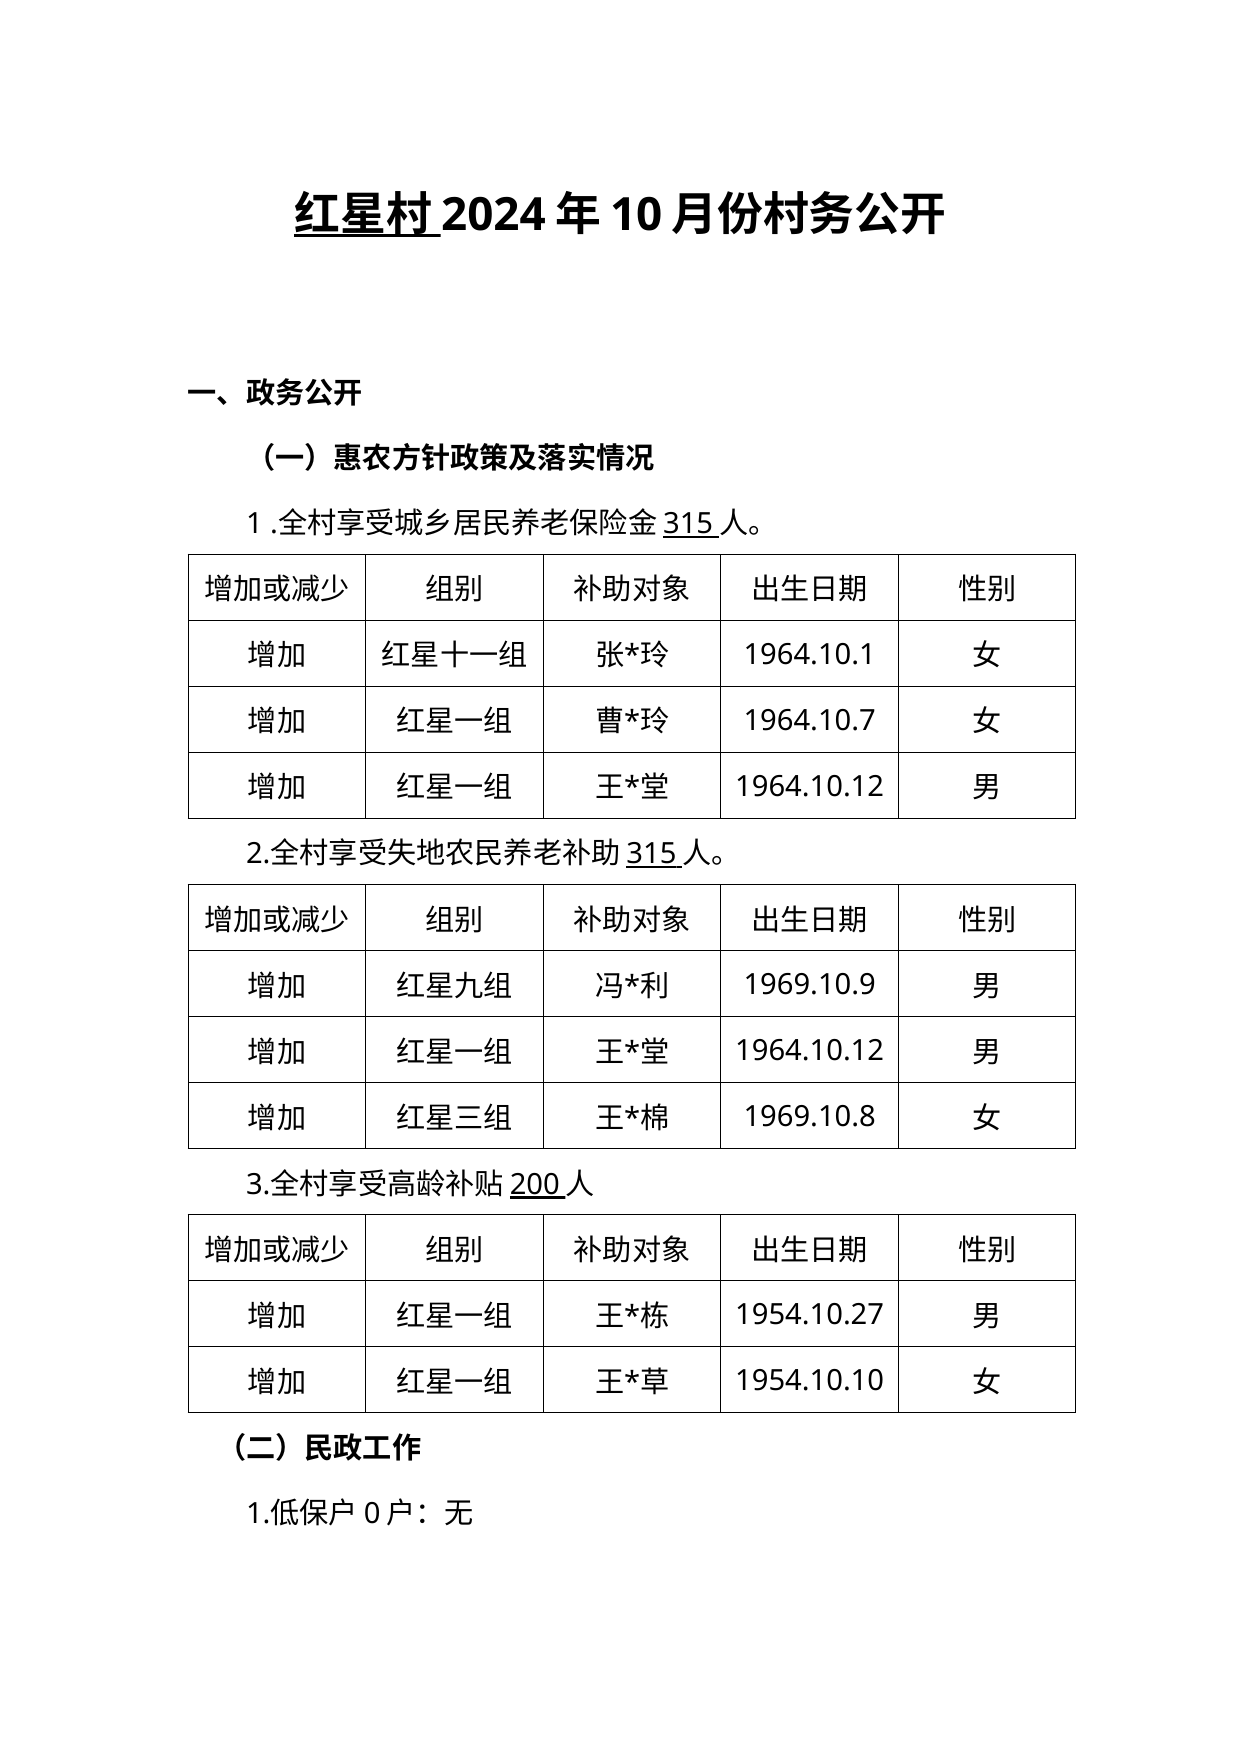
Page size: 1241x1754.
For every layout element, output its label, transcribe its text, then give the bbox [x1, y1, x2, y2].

table_header 补助对象 [544, 885, 720, 950]
table_cell 女 [899, 621, 1075, 686]
table_cell 1969.10.8 [721, 1083, 898, 1148]
table_cell 男 [899, 951, 1075, 1016]
table_header 性别 [899, 885, 1075, 950]
table_cell 男 [899, 753, 1075, 818]
table_cell 增加 [189, 687, 365, 752]
table_cell 增加 [189, 1347, 365, 1412]
table_header 性别 [899, 555, 1075, 619]
table_cell 女 [899, 1347, 1075, 1412]
table_cell 王*栋 [544, 1281, 720, 1346]
table_cell 增加 [189, 1017, 365, 1082]
table_cell 王*草 [544, 1347, 720, 1412]
table_cell 增加 [189, 951, 365, 1016]
table_cell 王*堂 [544, 753, 720, 818]
text （二）民政工作 [187, 1413, 1053, 1478]
table_cell 红星一组 [366, 1347, 543, 1412]
table_cell 1964.10.1 [721, 621, 898, 686]
table_cell 红星一组 [366, 1017, 543, 1082]
table_cell 1954.10.10 [721, 1347, 898, 1412]
table_cell 1964.10.7 [721, 687, 898, 752]
table_cell 红星一组 [366, 1281, 543, 1346]
text 2.全村享受失地农民养老补助315人。 [187, 819, 1053, 884]
table_header 补助对象 [544, 555, 720, 619]
table_header 补助对象 [544, 1215, 720, 1280]
table_header 组别 [366, 885, 543, 950]
table_header 出生日期 [721, 555, 898, 619]
table_cell 红星十一组 [366, 621, 543, 686]
text 3.全村享受高龄补贴200人 [187, 1149, 1053, 1214]
table_cell 男 [899, 1281, 1075, 1346]
table_cell 增加 [189, 753, 365, 818]
table_cell 1964.10.12 [721, 753, 898, 818]
text 红星村2024年10月份村务公开 [187, 162, 1053, 259]
table_cell 1964.10.12 [721, 1017, 898, 1082]
table_cell 增加 [189, 1083, 365, 1148]
table_cell 红星一组 [366, 753, 543, 818]
table_cell 红星三组 [366, 1083, 543, 1148]
table_cell 增加 [189, 621, 365, 686]
table_header 组别 [366, 555, 543, 619]
table_header 增加或减少 [189, 555, 365, 619]
table_header 增加或减少 [189, 1215, 365, 1280]
table_cell 1954.10.27 [721, 1281, 898, 1346]
table_cell 张*玲 [544, 621, 720, 686]
text 一、政务公开 [187, 358, 1053, 423]
table_cell 王*棉 [544, 1083, 720, 1148]
table_cell 增加 [189, 1281, 365, 1346]
table_header 出生日期 [721, 1215, 898, 1280]
table_header 增加或减少 [189, 885, 365, 950]
table_header 性别 [899, 1215, 1075, 1280]
text 1 .全村享受城乡居民养老保险金315人。 [187, 488, 1053, 553]
table_cell 王*堂 [544, 1017, 720, 1082]
table_header 出生日期 [721, 885, 898, 950]
text 1.低保户0户：无 [187, 1478, 1053, 1543]
table_cell 红星九组 [366, 951, 543, 1016]
table_cell 男 [899, 1017, 1075, 1082]
table_cell 曹*玲 [544, 687, 720, 752]
table_cell 红星一组 [366, 687, 543, 752]
text （一）惠农方针政策及落实情况 [187, 423, 1053, 488]
table_cell 女 [899, 1083, 1075, 1148]
table_cell 1969.10.9 [721, 951, 898, 1016]
table_cell 女 [899, 687, 1075, 752]
table_header 组别 [366, 1215, 543, 1280]
table_cell 冯*利 [544, 951, 720, 1016]
